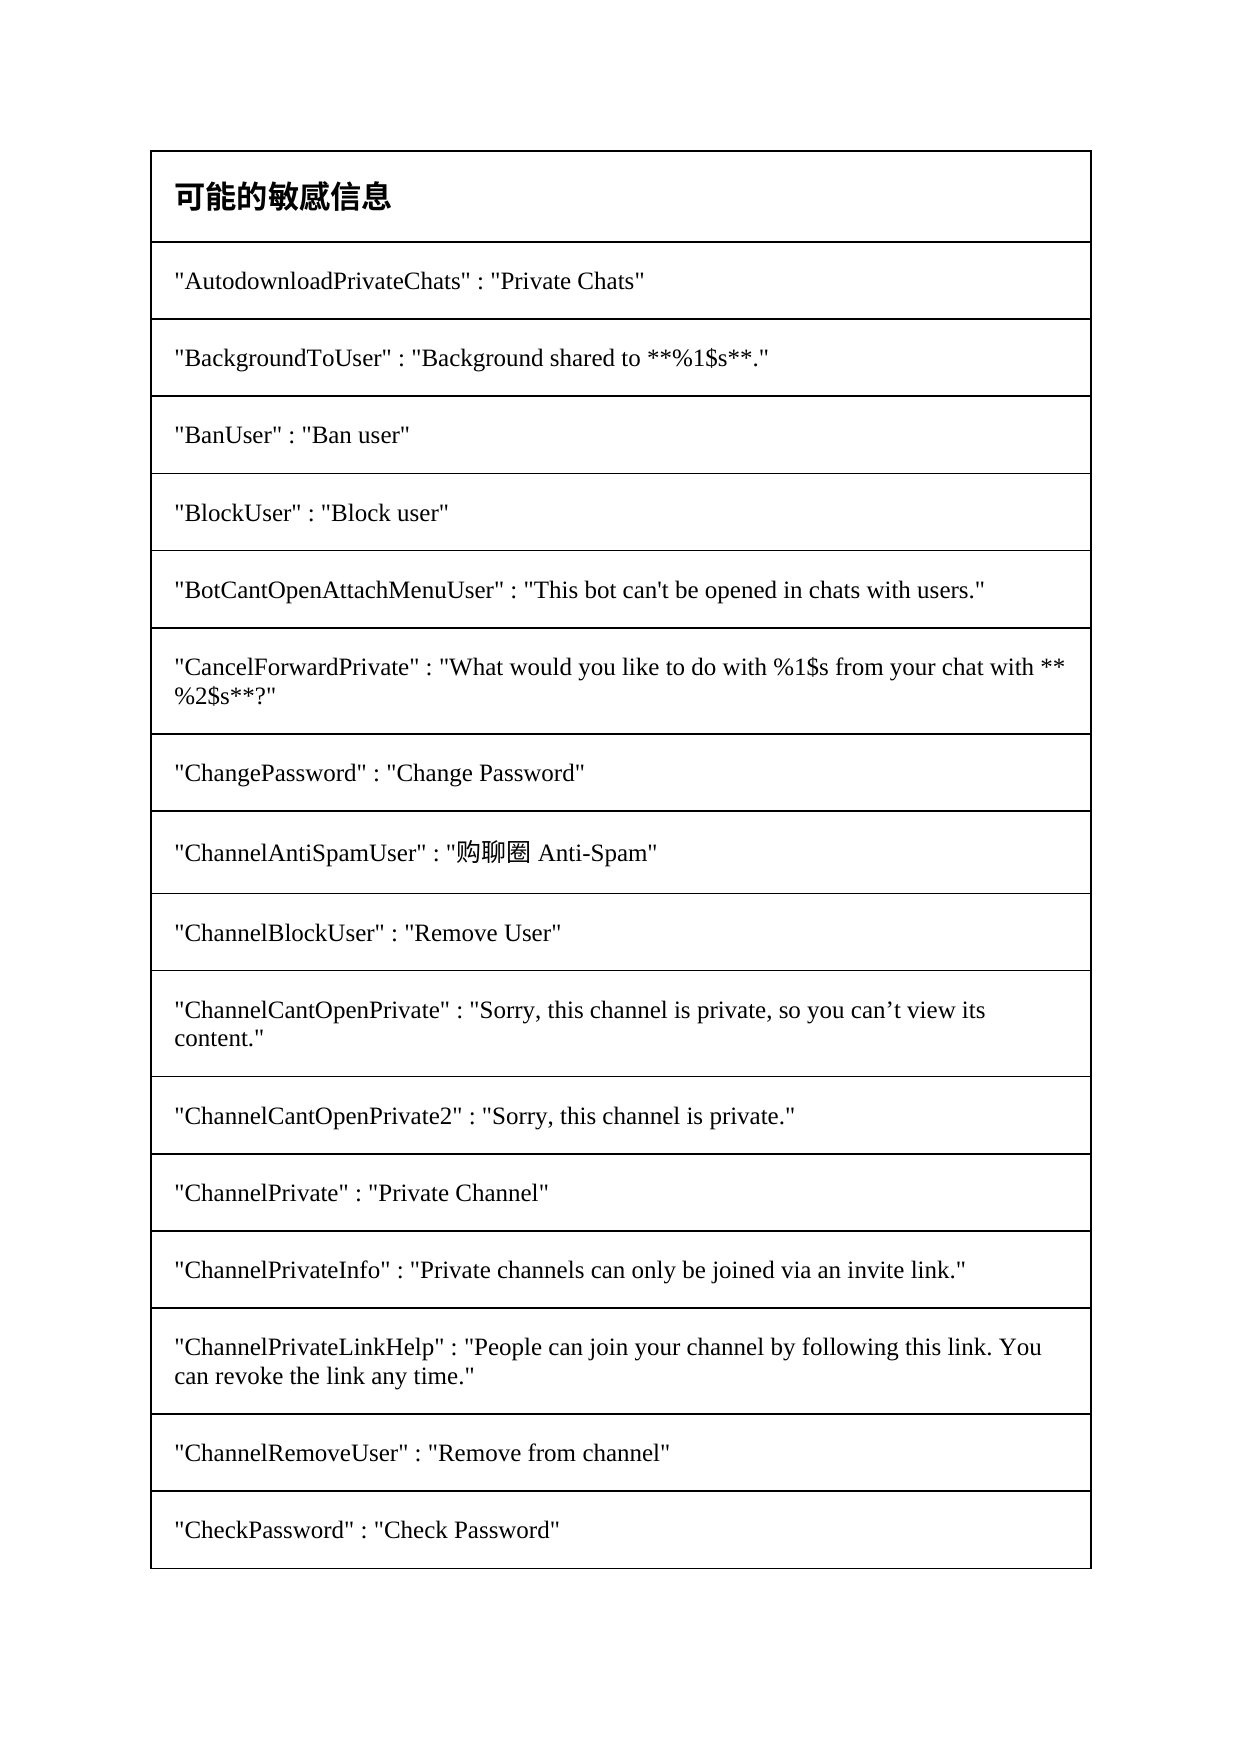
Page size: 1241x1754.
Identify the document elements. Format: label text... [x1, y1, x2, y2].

table_cell "BackgroundToUser" : "Background shared to **%1$s**." [152, 320, 1090, 395]
table_cell "ChannelPrivateInfo" : "Private channels can only be joined via an invite link." [152, 1232, 1090, 1307]
table_cell "CheckPassword" : "Check Password" [152, 1492, 1090, 1568]
table_cell "ChangePassword" : "Change Password" [152, 735, 1090, 810]
table_cell "ChannelCantOpenPrivate2" : "Sorry, this channel is private." [152, 1077, 1090, 1153]
table_cell "ChannelCantOpenPrivate" : "Sorry, this channel is private, so you can’t view its content." [152, 971, 1090, 1076]
table_cell "AutodownloadPrivateChats" : "Private Chats" [152, 243, 1090, 318]
table_cell "ChannelAntiSpamUser" : "购聊圈 Anti-Spam" [152, 812, 1090, 893]
table_cell "ChannelRemoveUser" : "Remove from channel" [152, 1415, 1090, 1490]
table_cell "BotCantOpenAttachMenuUser" : "This bot can't be opened in chats with users." [152, 551, 1090, 627]
table_cell "ChannelPrivateLinkHelp" : "People can join your channel by following this link. You can revoke the link any time." [152, 1309, 1090, 1413]
table_cell "CancelForwardPrivate" : "What would you like to do with %1$s from your chat with **%2$s**?" [152, 629, 1090, 733]
table_cell "ChannelBlockUser" : "Remove User" [152, 894, 1090, 970]
table_cell "BanUser" : "Ban user" [152, 397, 1090, 473]
table_header 可能的敏感信息 [152, 152, 1090, 241]
table_cell "ChannelPrivate" : "Private Channel" [152, 1155, 1090, 1230]
table_cell "BlockUser" : "Block user" [152, 474, 1090, 550]
